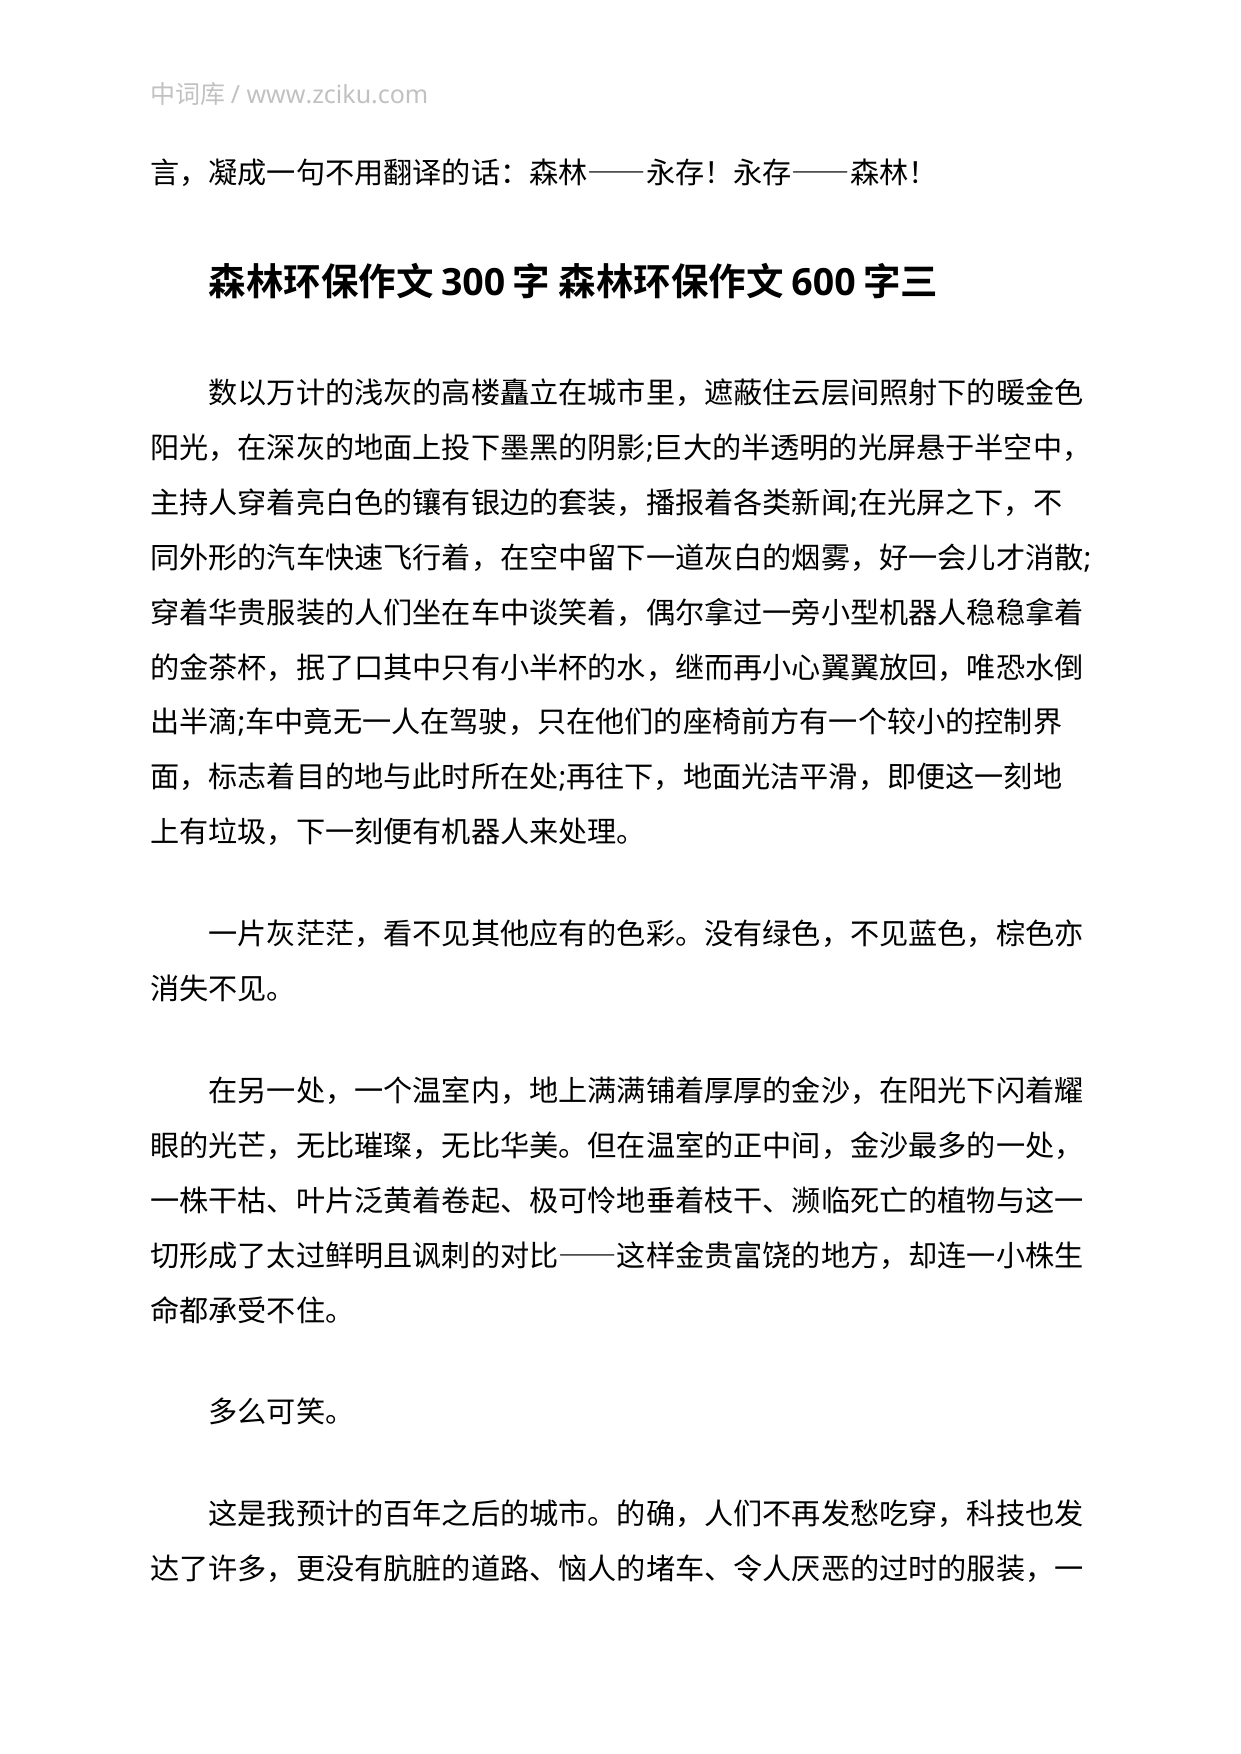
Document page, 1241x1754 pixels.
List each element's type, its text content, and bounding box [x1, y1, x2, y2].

text 一片灰茫茫，看不见其他应有的色彩。没有绿色，不见蓝色，棕色亦消失不见。 [150, 911, 1090, 1008]
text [150, 1491, 1090, 1588]
text 森林环保作文300字 森林环保作文600字三 [150, 252, 1090, 306]
text 在另一处，一个温室内，地上满满铺着厚厚的金沙，在阳光下闪着耀眼的光芒，无比璀璨，无比华美。但在温室的正中间，金沙最多的一处，一株干枯、叶片泛黄着卷起、极可怜地垂着枝干、濒临死亡的植物与这一切形成了太过鲜明且讽刺的对比——这样金贵富饶的地方，却连一小株生命都承受不住。 [150, 1067, 1090, 1329]
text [150, 150, 1090, 192]
text 数以万计的浅灰的高楼矗立在城市里，遮蔽住云层间照射下的暖金色阳光，在深灰的地面上投下墨黑的阴影;巨大的半透明的光屏悬于半空中，主持人穿着亮白色的镶有银边的套装，播报着各类新闻;在光屏之下，不同外形的汽车快速飞行着，在空中留下一道灰白的烟雾，好一会儿才消散;穿着华贵服装的人们坐在车中谈笑着，偶尔拿过一旁小型机器人稳稳拿着的金茶杯，抿了口其中只有小半杯的水，继而再小心翼翼放回，唯恐水倒出半滴;车中竟无一人在驾驶，只在他们的座椅前方有一个较小的控制界面，标志着目的地与此时所在处;再往下，地面光洁平滑，即便这一刻地上有垃圾，下一刻便有机器人来处理。 [150, 369, 1090, 851]
text 多么可笑。 [150, 1389, 1090, 1431]
